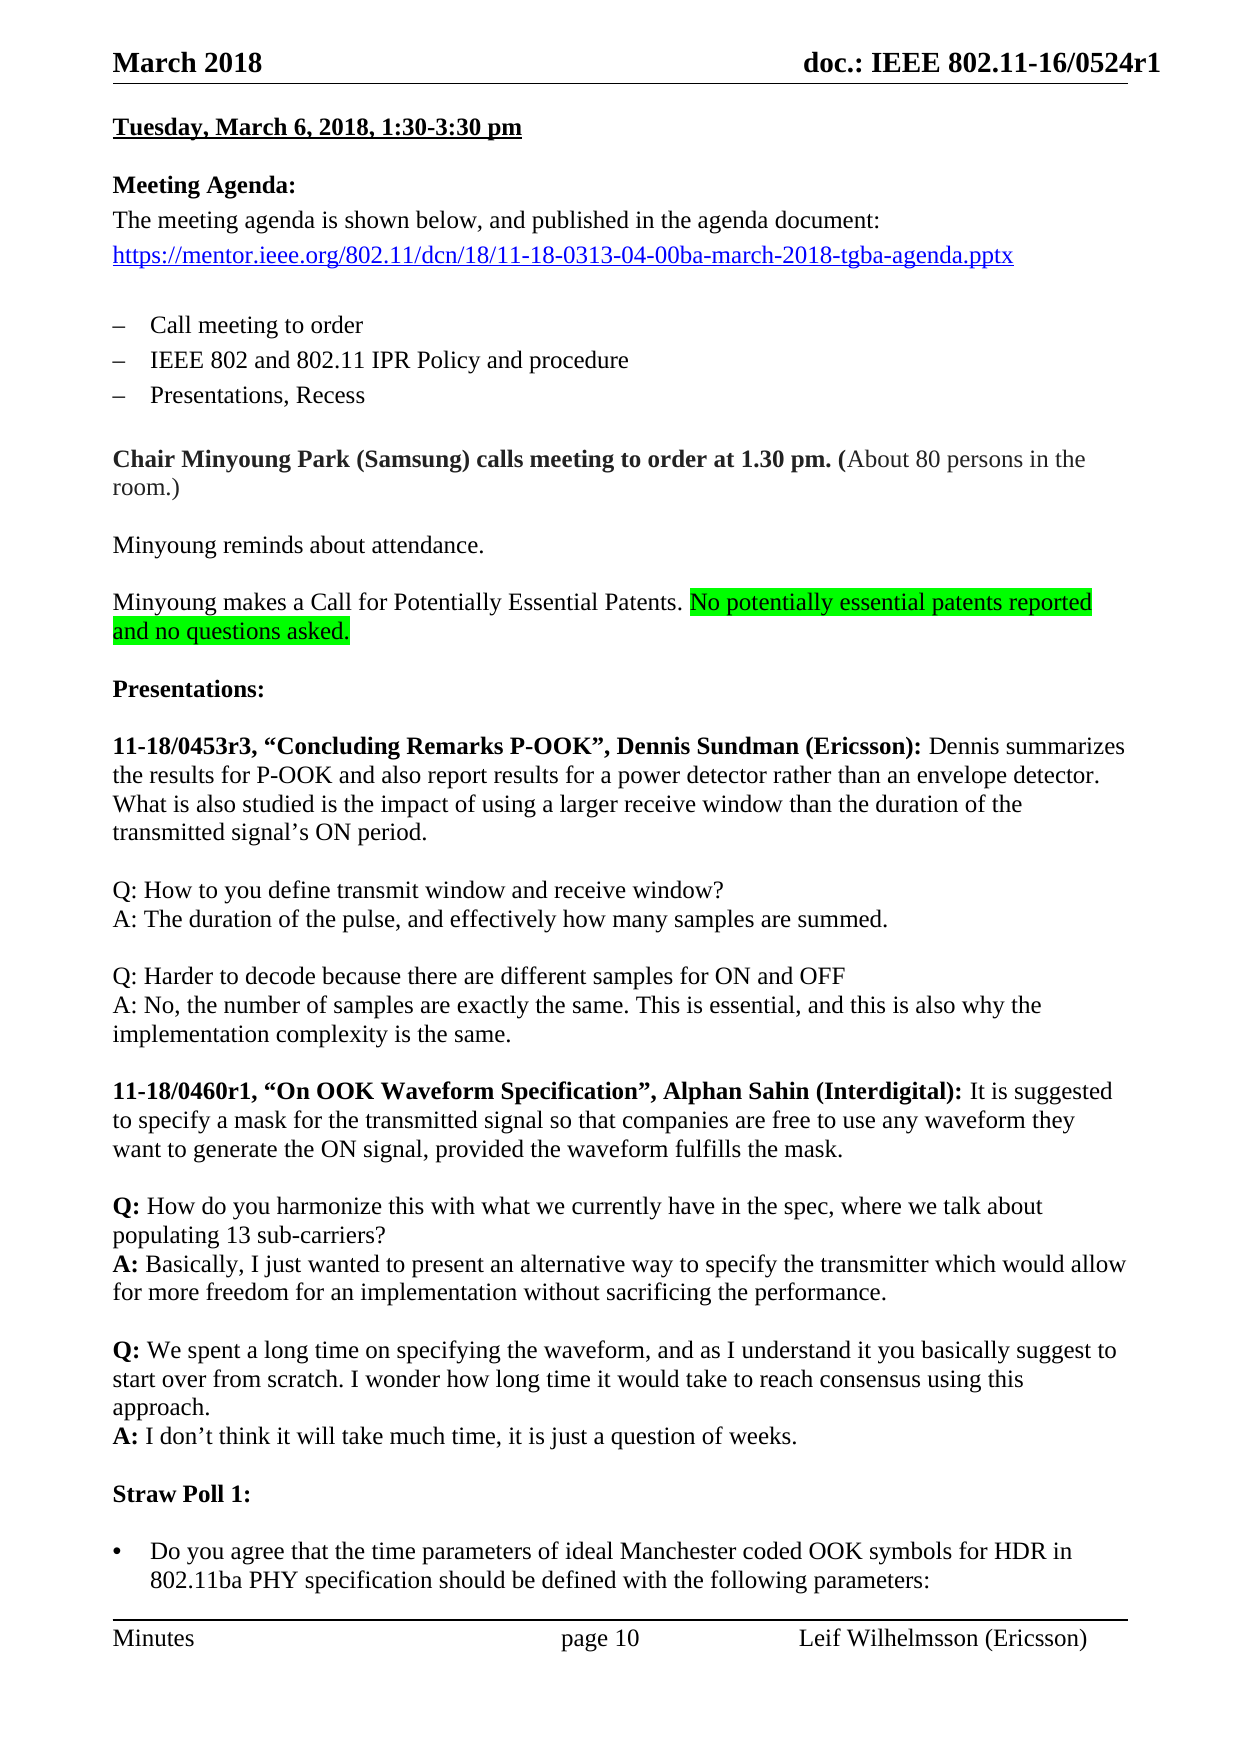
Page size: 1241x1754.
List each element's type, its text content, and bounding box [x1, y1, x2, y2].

text https://mentor.ieee.org/802.11/dcn/18/11-18-0313-04-00ba-march-2018-tgba-agenda.pptx [112, 240, 1128, 269]
text 11-18/0460r1, “On OOK Waveform Specification”, Alphan Sahin (Interdigital): It is suggested to specify a mask for the transmitted signal so that companies are free to use any waveform they want to generate the ON signal, provided the waveform fulfills the mask. [112, 1076, 1128, 1162]
text Q: We spent a long time on specifying the waveform, and as I understand it you basically suggest to start over from scratch. I wonder how long time it would take to reach consensus using this approach. [112, 1335, 1128, 1421]
text Q: How do you harmonize this with what we currently have in the spec, where we talk about populating 13 sub-carriers? [112, 1191, 1128, 1249]
text Minyoung makes a Call for Potentially Essential Patents. No potentially essential patents reported and no questions asked. [112, 587, 1128, 645]
list Do you agree that the time parameters of ideal Manchester coded OOK symbols for HDR in 802.11ba PHY specification should be defined with the following parameters: [112, 1536, 1128, 1594]
text Meeting Agenda: [112, 170, 1128, 199]
text Q: How to you define transmit window and receive window? [112, 875, 1128, 904]
text Tuesday, March 6, 2018, 1:30-3:30 pm [112, 112, 1128, 141]
text A: I don’t think it will take much time, it is just a question of weeks. [112, 1421, 1128, 1450]
text The meeting agenda is shown below, and published in the agenda document: [112, 205, 1128, 234]
text Q: Harder to decode because there are different samples for ON and OFF [112, 961, 1128, 990]
list Call meeting to order [112, 310, 1128, 339]
list IEEE 802 and 802.11 IPR Policy and procedure [112, 345, 1128, 374]
text Minyoung reminds about attendance. [112, 530, 1128, 559]
list Presentations, Recess [112, 380, 1128, 409]
text Straw Poll 1: [112, 1479, 1128, 1507]
text A: The duration of the pulse, and effectively how many samples are summed. [112, 904, 1128, 932]
text Presentations: [112, 674, 1128, 702]
text A: Basically, I just wanted to present an alternative way to specify the transmitter which would allow for more freedom for an implementation without sacrificing the performance. [112, 1249, 1128, 1306]
text Chair Minyoung Park (Samsung) calls meeting to order at 1.30 pm. (About 80 persons in the room.) [112, 444, 1128, 501]
text A: No, the number of samples are exactly the same. This is essential, and this is also why the implementation complexity is the same. [112, 990, 1128, 1047]
text 11-18/0453r3, “Concluding Remarks P-OOK”, Dennis Sundman (Ericsson): Dennis summarizes the results for P-OOK and also report results for a power detector rather than an envelope detector. What is also studied is the impact of using a larger receive window than the duration of the transmitted signal’s ON period. [112, 731, 1128, 846]
